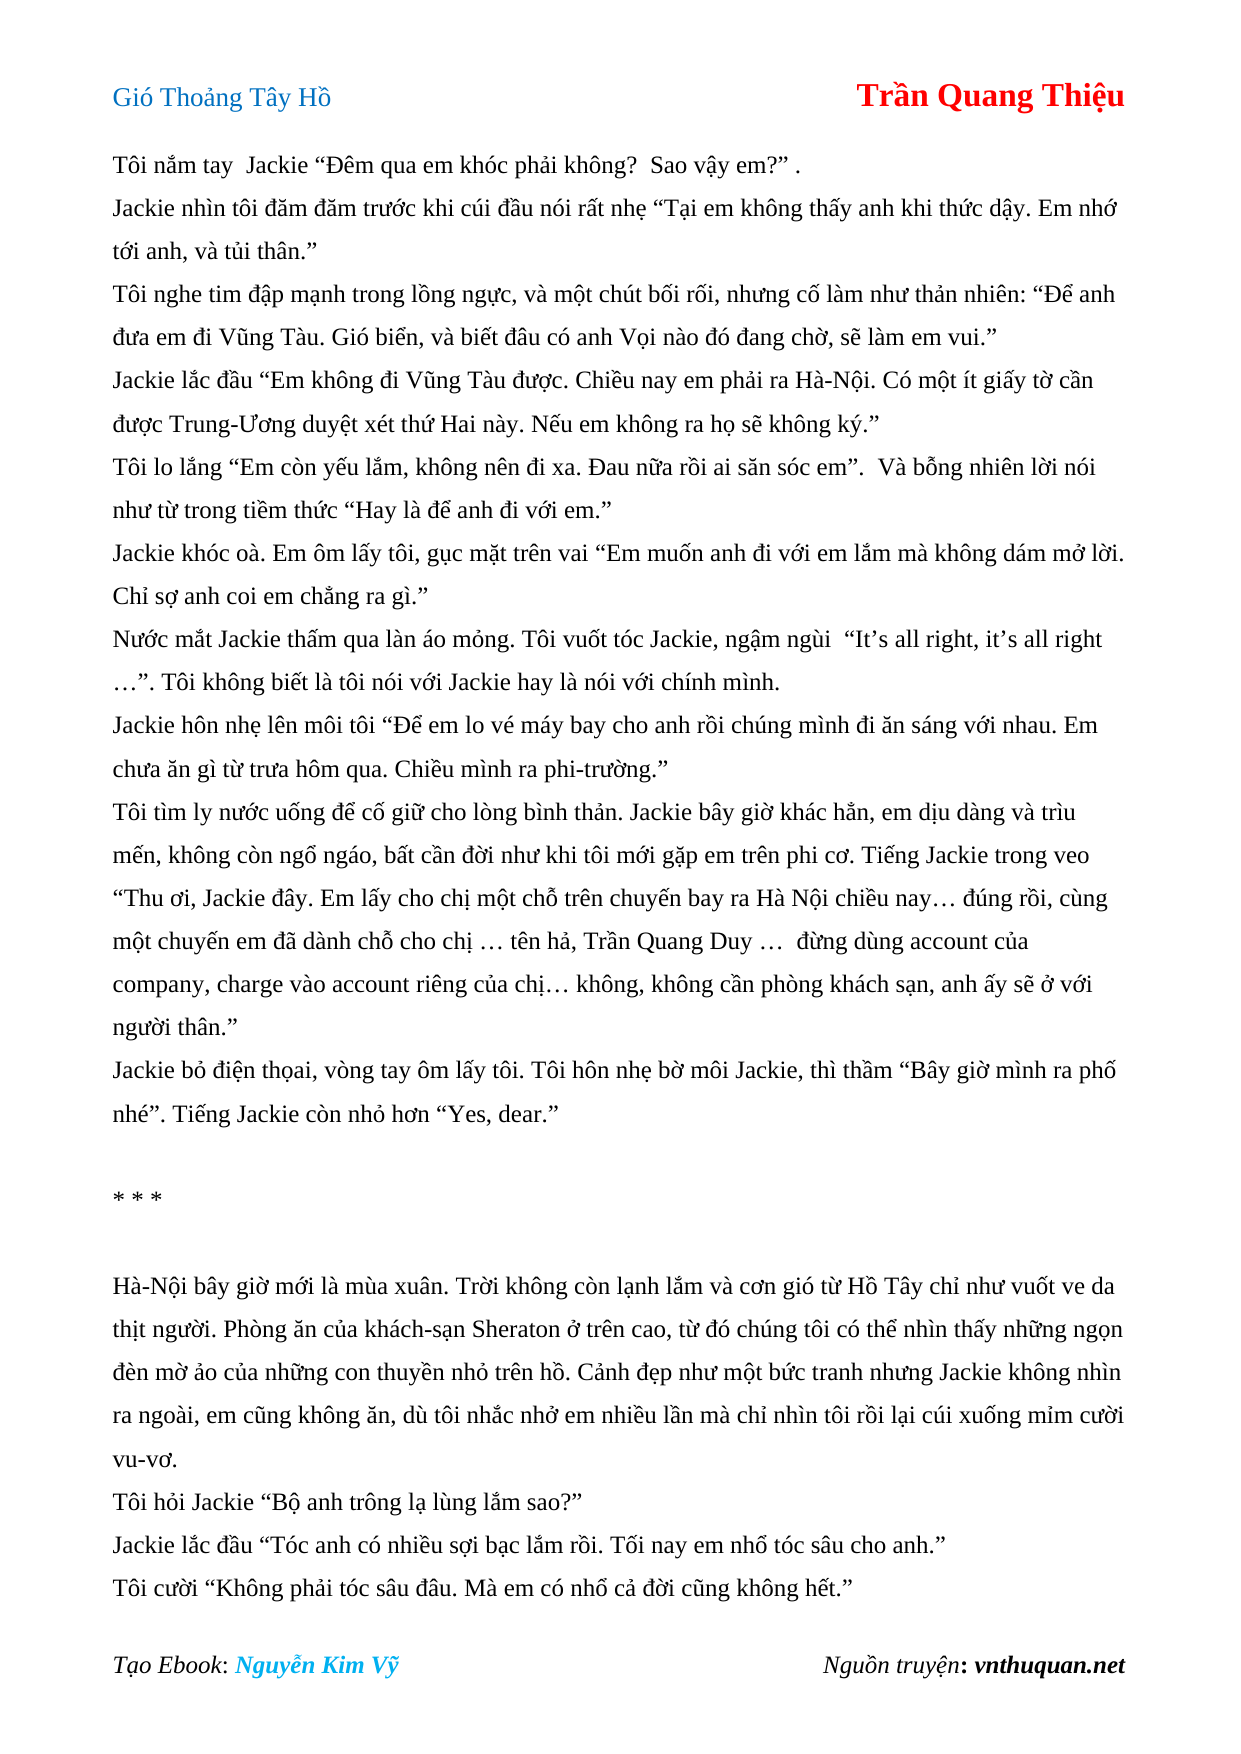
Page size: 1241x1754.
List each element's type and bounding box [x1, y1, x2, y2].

text [112, 150, 1128, 1602]
